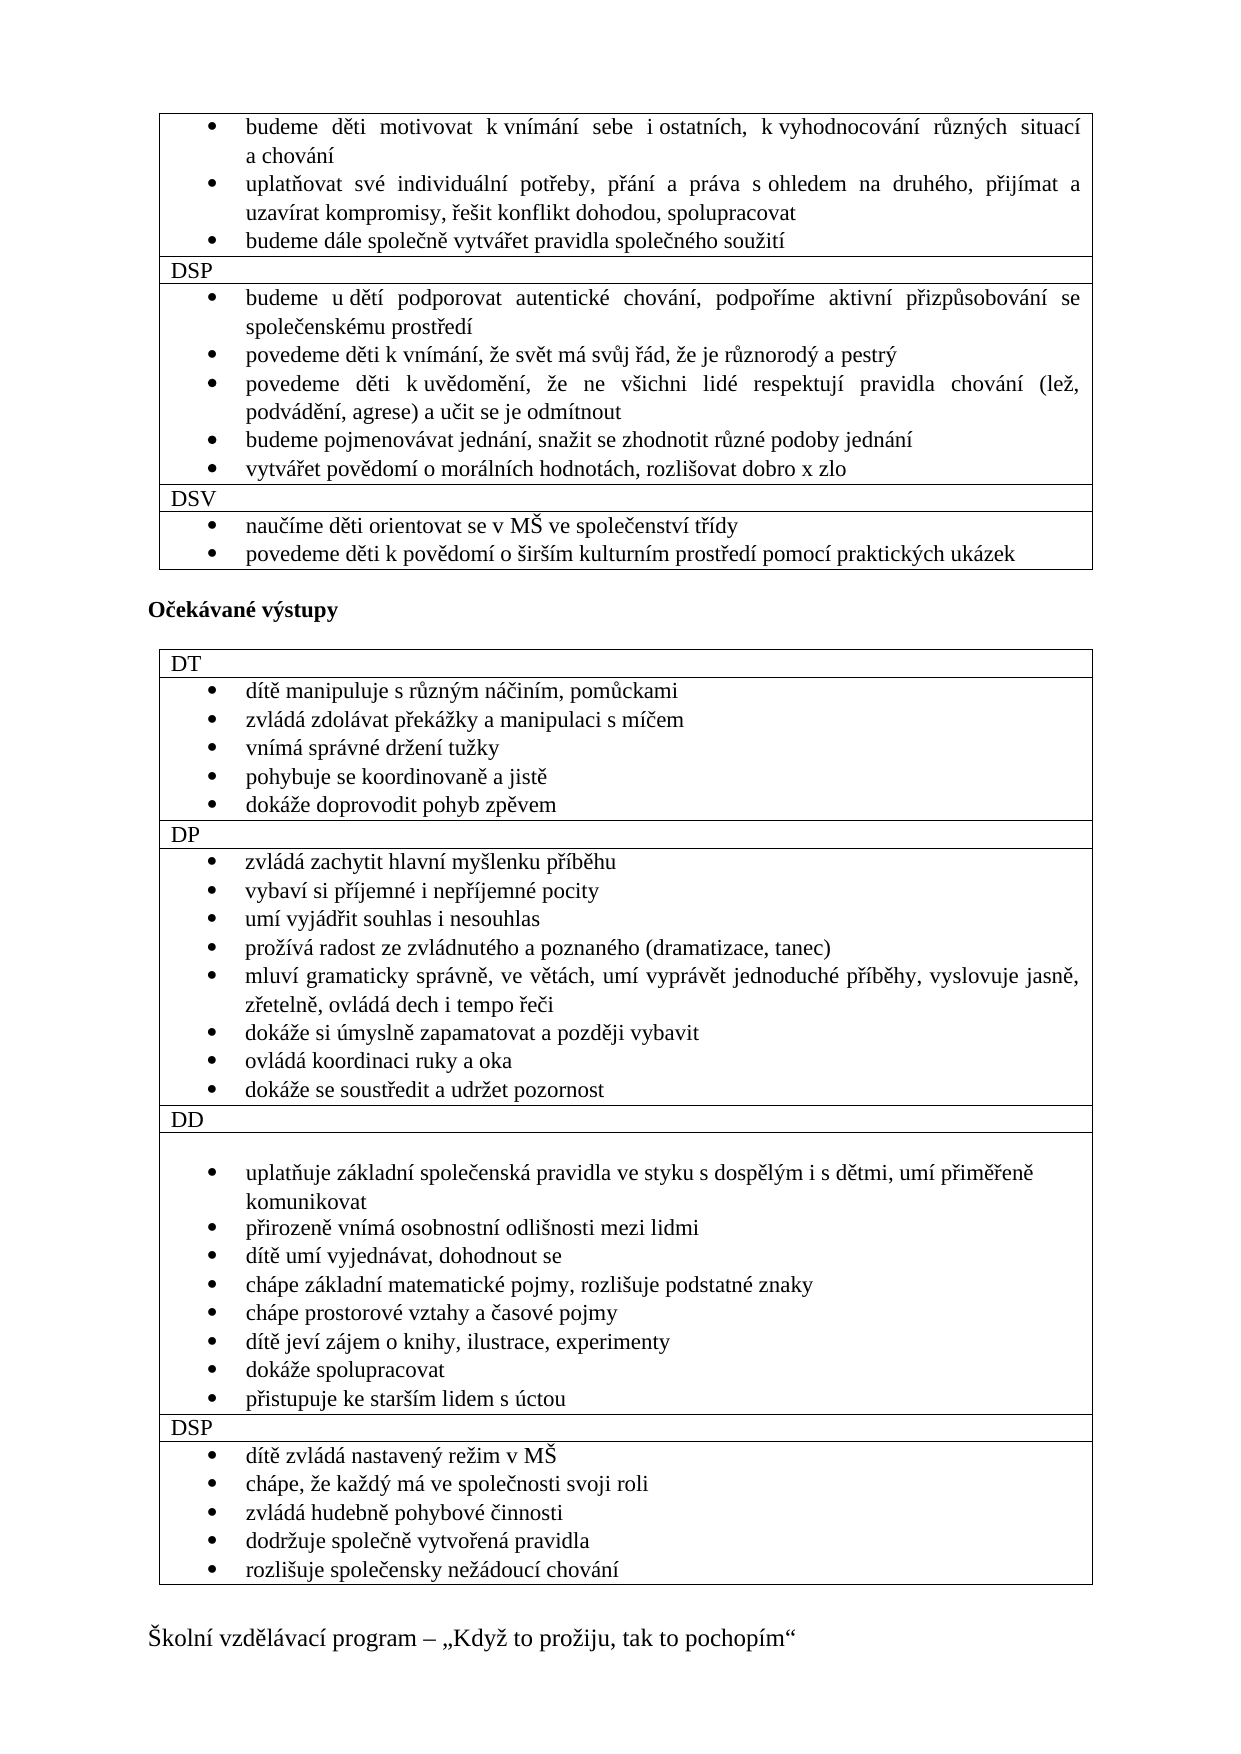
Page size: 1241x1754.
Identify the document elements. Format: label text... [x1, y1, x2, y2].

table_cell DP [160, 821, 1092, 847]
table_cell DSP [160, 1415, 1092, 1441]
table_cell DSV [160, 485, 1092, 511]
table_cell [160, 1442, 1092, 1584]
table_cell uplatňuje základní společenská pravidla ve styku s dospělým i s dětmi, umí přiměřeně komunikovat přirozeně vnímá osobnostní odlišnosti mezi lidmi dítě umí vyjednávat, dohodnout se chápe základní matematické pojmy, rozlišuje podstatné znaky chápe prostorové vztahy a časové pojmy dítě jeví zájem o knihy, ilustrace, experimenty dokáže spolupracovat přistupuje ke starším lidem s úctou [160, 1133, 1092, 1413]
table_header DT [160, 650, 1092, 677]
table_cell dítě manipuluje s různým náčiním, pomůckami zvládá zdolávat překážky a manipulaci s míčem vnímá správné držení tužky pohybuje se koordinovaně a jistě dokáže doprovodit pohyb zpěvem [160, 678, 1092, 820]
table_cell DD [160, 1106, 1092, 1132]
table_cell budeme u dětí podporovat autentické chování, podpoříme aktivní přizpůsobování se společenskému prostředí povedeme děti k vnímání, že svět má svůj řád, že je různorodý a pestrý povedeme děti k uvědomění, že ne všichni lidé respektují pravidla chování (lež, podvádění, agrese) a učit se je odmítnout budeme pojmenovávat jednání, snažit se zhodnotit různé podoby jednání vytvářet povědomí o morálních hodnotách, rozlišovat dobro x zlo [160, 284, 1092, 483]
table_cell naučíme děti orientovat se v MŠ ve společenství třídy povedeme děti k povědomí o širším kulturním prostředí pomocí praktických ukázek [160, 512, 1092, 569]
text Očekávané výstupy [148, 596, 1093, 623]
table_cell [160, 114, 1092, 256]
table_cell DSP [160, 257, 1092, 283]
table_cell zvládá zachytit hlavní myšlenku příběhu vybaví si příjemné i nepříjemné pocity umí vyjádřit souhlas i nesouhlas prožívá radost ze zvládnutého a poznaného (dramatizace, tanec) mluví gramaticky správně, ve větách, umí vyprávět jednoduché příběhy, vyslovuje jasně, zřetelně, ovládá dech i tempo řeči dokáže si úmyslně zapamatovat a později vybavit ovládá koordinaci ruky a oka dokáže se soustředit a udržet pozornost [160, 849, 1092, 1104]
